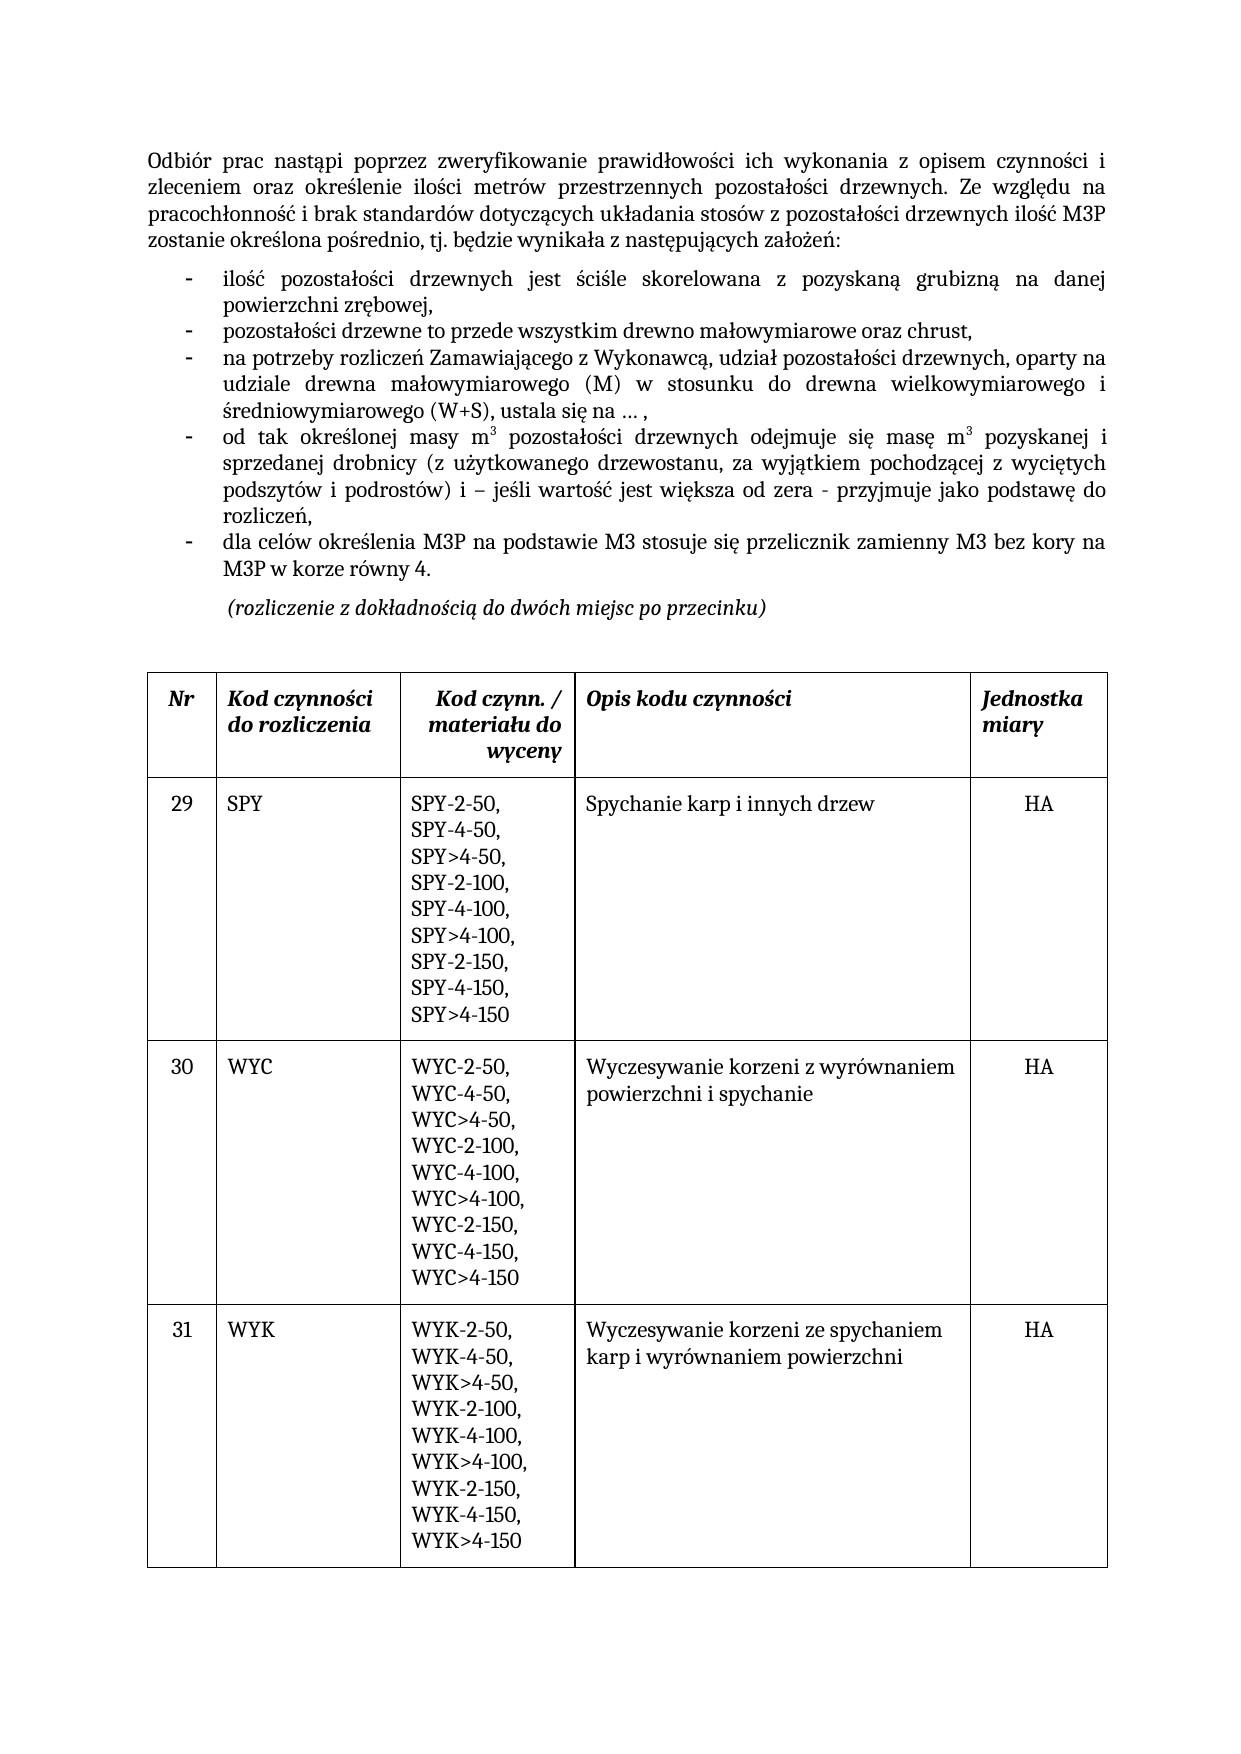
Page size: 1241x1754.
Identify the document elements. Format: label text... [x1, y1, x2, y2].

list od tak określonej masy m3 pozostałości drzewnych odejmuje się masę m3 pozyskanej i sprzedanej drobnicy (z użytkowanego drzewostanu, za wyjątkiem pochodzącej z wyciętych podszytów i podrostów) i – jeśli wartość jest większa od zera - przyjmuje jako podstawę do rozliczeń, [185, 424, 1107, 529]
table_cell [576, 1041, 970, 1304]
list dla celów określenia M3P na podstawie M3 stosuje się przelicznik zamienny M3 bez kory na M3P w korze równy 4. [185, 529, 1107, 582]
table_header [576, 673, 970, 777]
text Odbiór prac nastąpi poprzez zweryfikowanie prawidłowości ich wykonania z opisem czynności i zleceniem oraz określenie ilości metrów przestrzennych pozostałości drzewnych. Ze względu na pracochłonność i brak standardów dotyczących układania stosów z pozostałości drzewnych ilość M3P zostanie określona pośrednio, tj. będzie wynikała z następujących założeń: [148, 148, 1107, 253]
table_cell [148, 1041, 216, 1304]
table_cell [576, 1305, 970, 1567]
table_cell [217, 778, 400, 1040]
list na potrzeby rozliczeń Zamawiającego z Wykonawcą, udział pozostałości drzewnych, oparty na udziale drewna małowymiarowego (M) w stosunku do drewna wielkowymiarowego i średniowymiarowego (W+S), ustala się na … , [185, 345, 1107, 424]
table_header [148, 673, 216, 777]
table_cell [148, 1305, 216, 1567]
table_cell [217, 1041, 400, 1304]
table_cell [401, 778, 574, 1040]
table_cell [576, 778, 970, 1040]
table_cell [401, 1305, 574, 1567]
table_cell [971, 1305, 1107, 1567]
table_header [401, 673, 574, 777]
text (rozliczenie z dokładnością do dwóch miejsc po przecinku) [148, 594, 1107, 621]
list pozostałości drzewne to przede wszystkim drewno małowymiarowe oraz chrust, [185, 318, 1107, 345]
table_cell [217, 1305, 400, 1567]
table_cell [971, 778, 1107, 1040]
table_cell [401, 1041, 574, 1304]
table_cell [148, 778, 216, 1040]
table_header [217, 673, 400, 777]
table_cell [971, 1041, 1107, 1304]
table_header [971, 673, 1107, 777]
list ilość pozostałości drzewnych jest ściśle skorelowana z pozyskaną grubizną na danej powierzchni zrębowej, [185, 266, 1107, 318]
